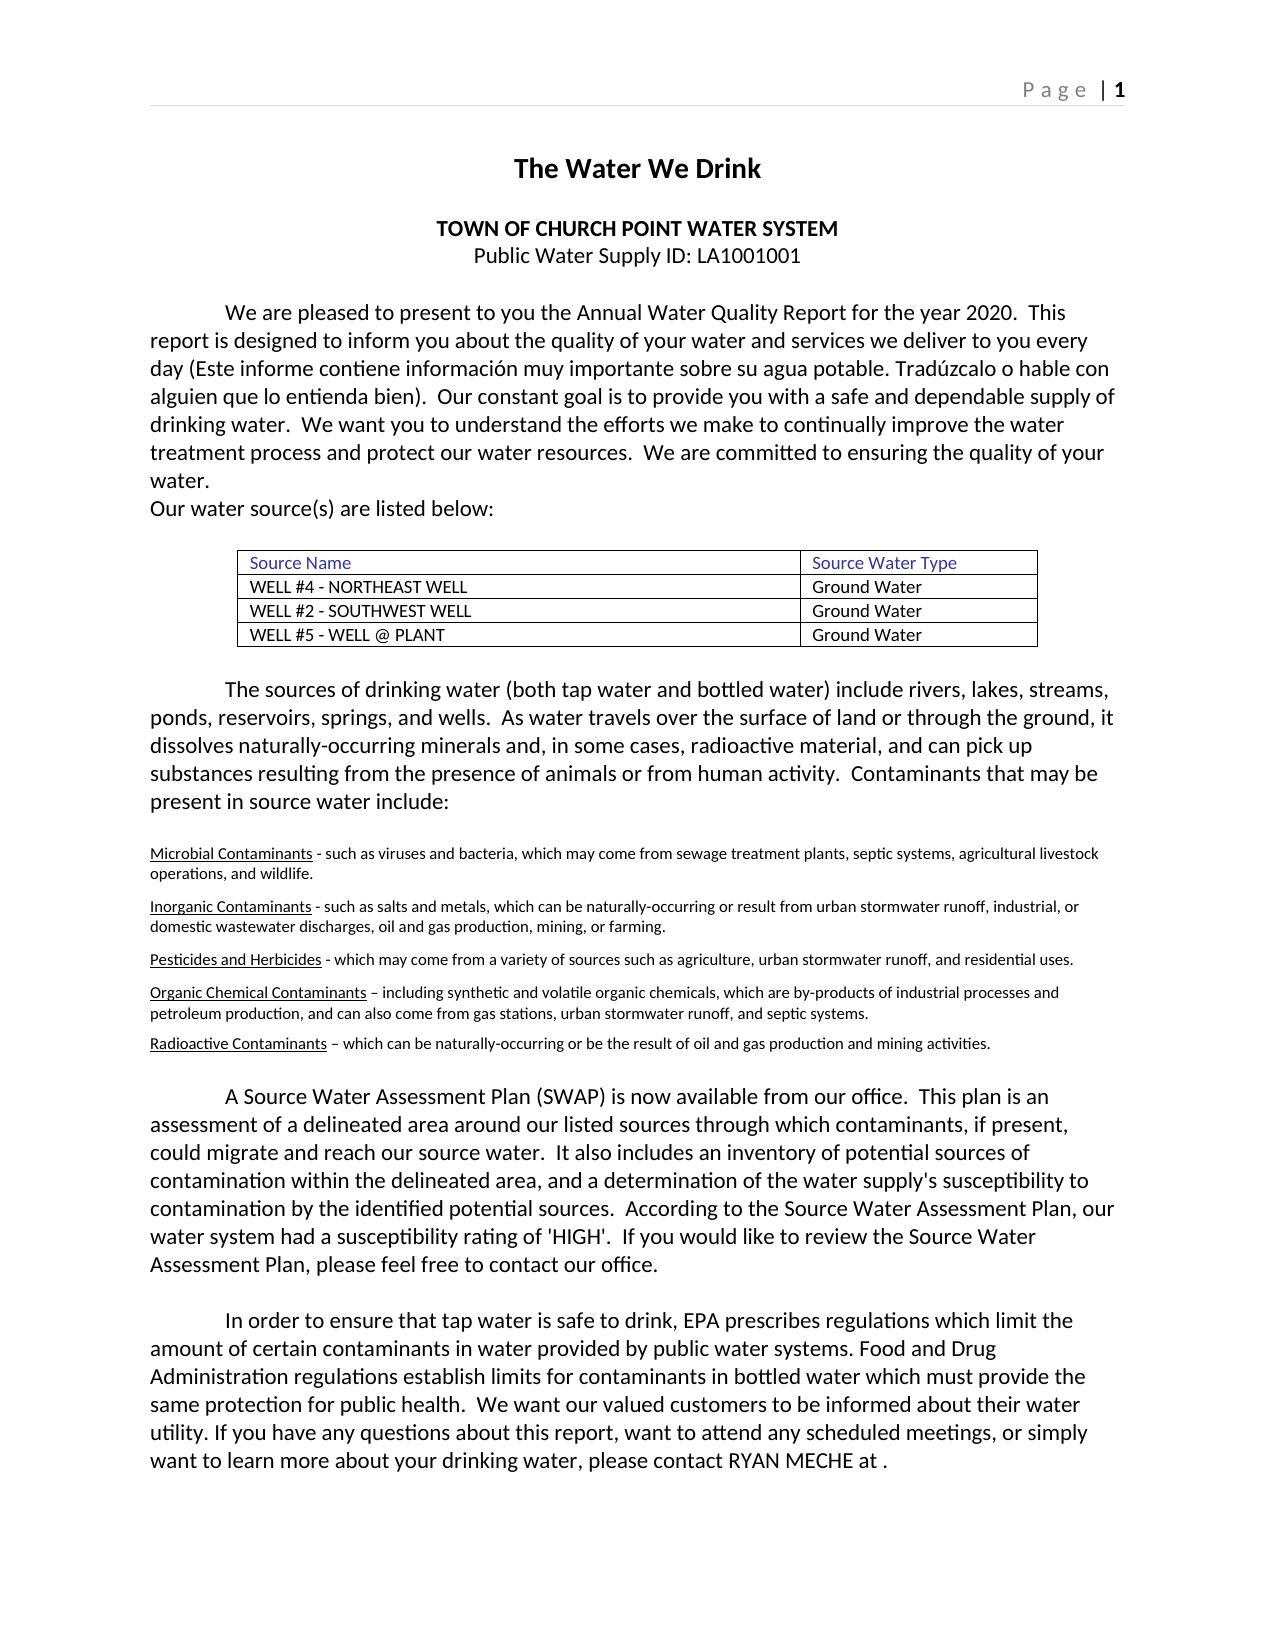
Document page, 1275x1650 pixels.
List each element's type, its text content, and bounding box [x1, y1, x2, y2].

text The Water We Drink [150, 150, 1125, 186]
table_header Source Name [238, 551, 800, 574]
table_cell WELL #2 - SOUTHWEST WELL [238, 599, 800, 622]
text The sources of drinking water (both tap water and bottled water) include rivers, lakes, streams, ponds, reservoirs, springs, and wells. As water travels over the surface of land or through the ground, it dissolves naturally-occurring minerals and, in some cases, radioactive material, and can pick up substances resulting from the presence of animals or from human activity. Contaminants that may be present in source water include: [150, 675, 1125, 815]
text A Source Water Assessment Plan (SWAP) is now available from our office. This plan is an assessment of a delineated area around our listed sources through which contaminants, if present, could migrate and reach our source water. It also includes an inventory of potential sources of contamination within the delineated area, and a determination of the water supply's susceptibility to contamination by the identified potential sources. According to the Source Water Assessment Plan, our water system had a susceptibility rating of 'HIGH'. If you would like to review the Source Water Assessment Plan, please feel free to contact our office. [150, 1082, 1125, 1278]
text TOWN OF CHURCH POINT WATER SYSTEM [150, 214, 1125, 242]
table_cell WELL #5 - WELL @ PLANT [238, 623, 800, 646]
text Pesticides and Herbicides - which may come from a variety of sources such as agriculture, urban stormwater runoff, and residential uses. [150, 949, 1125, 970]
text Microbial Contaminants - such as viruses and bacteria, which may come from sewage treatment plants, septic systems, agricultural livestock operations, and wildlife. [150, 843, 1125, 883]
text Our water source(s) are listed below: [150, 494, 1125, 522]
text Inorganic Contaminants - such as salts and metals, which can be naturally-occurring or result from urban stormwater runoff, industrial, or domestic wastewater discharges, oil and gas production, mining, or farming. [150, 896, 1125, 937]
text Radioactive Contaminants – which can be naturally-occurring or be the result of oil and gas production and mining activities. [150, 1033, 1125, 1054]
table_cell Ground Water [801, 575, 1037, 598]
table_cell WELL #4 - NORTHEAST WELL [238, 575, 800, 598]
text In order to ensure that tap water is safe to drink, EPA prescribes regulations which limit the amount of certain contaminants in water provided by public water systems. Food and Drug Administration regulations establish limits for contaminants in bottled water which must provide the same protection for public health. We want our valued customers to be informed about their water utility. If you have any questions about this report, want to attend any scheduled meetings, or simply want to learn more about your drinking water, please contact RYAN MECHE at . [150, 1306, 1125, 1474]
table_cell Ground Water [801, 623, 1037, 646]
text Public Water Supply ID: LA1001001 [150, 242, 1125, 270]
text Organic Chemical Contaminants – including synthetic and volatile organic chemicals, which are by-products of industrial processes and petroleum production, and can also come from gas stations, urban stormwater runoff, and septic systems. [150, 983, 1125, 1023]
table_cell Ground Water [801, 599, 1037, 622]
table_header Source Water Type [801, 551, 1037, 574]
text We are pleased to present to you the Annual Water Quality Report for the year 2020. This report is designed to inform you about the quality of your water and services we deliver to you every day (Este informe contiene información muy importante sobre su agua potable. Tradúzcalo o hable con alguien que lo entienda bien). Our constant goal is to provide you with a safe and dependable supply of drinking water. We want you to understand the efforts we make to continually improve the water treatment process and protect our water resources. We are committed to ensuring the quality of your water. [150, 298, 1125, 494]
